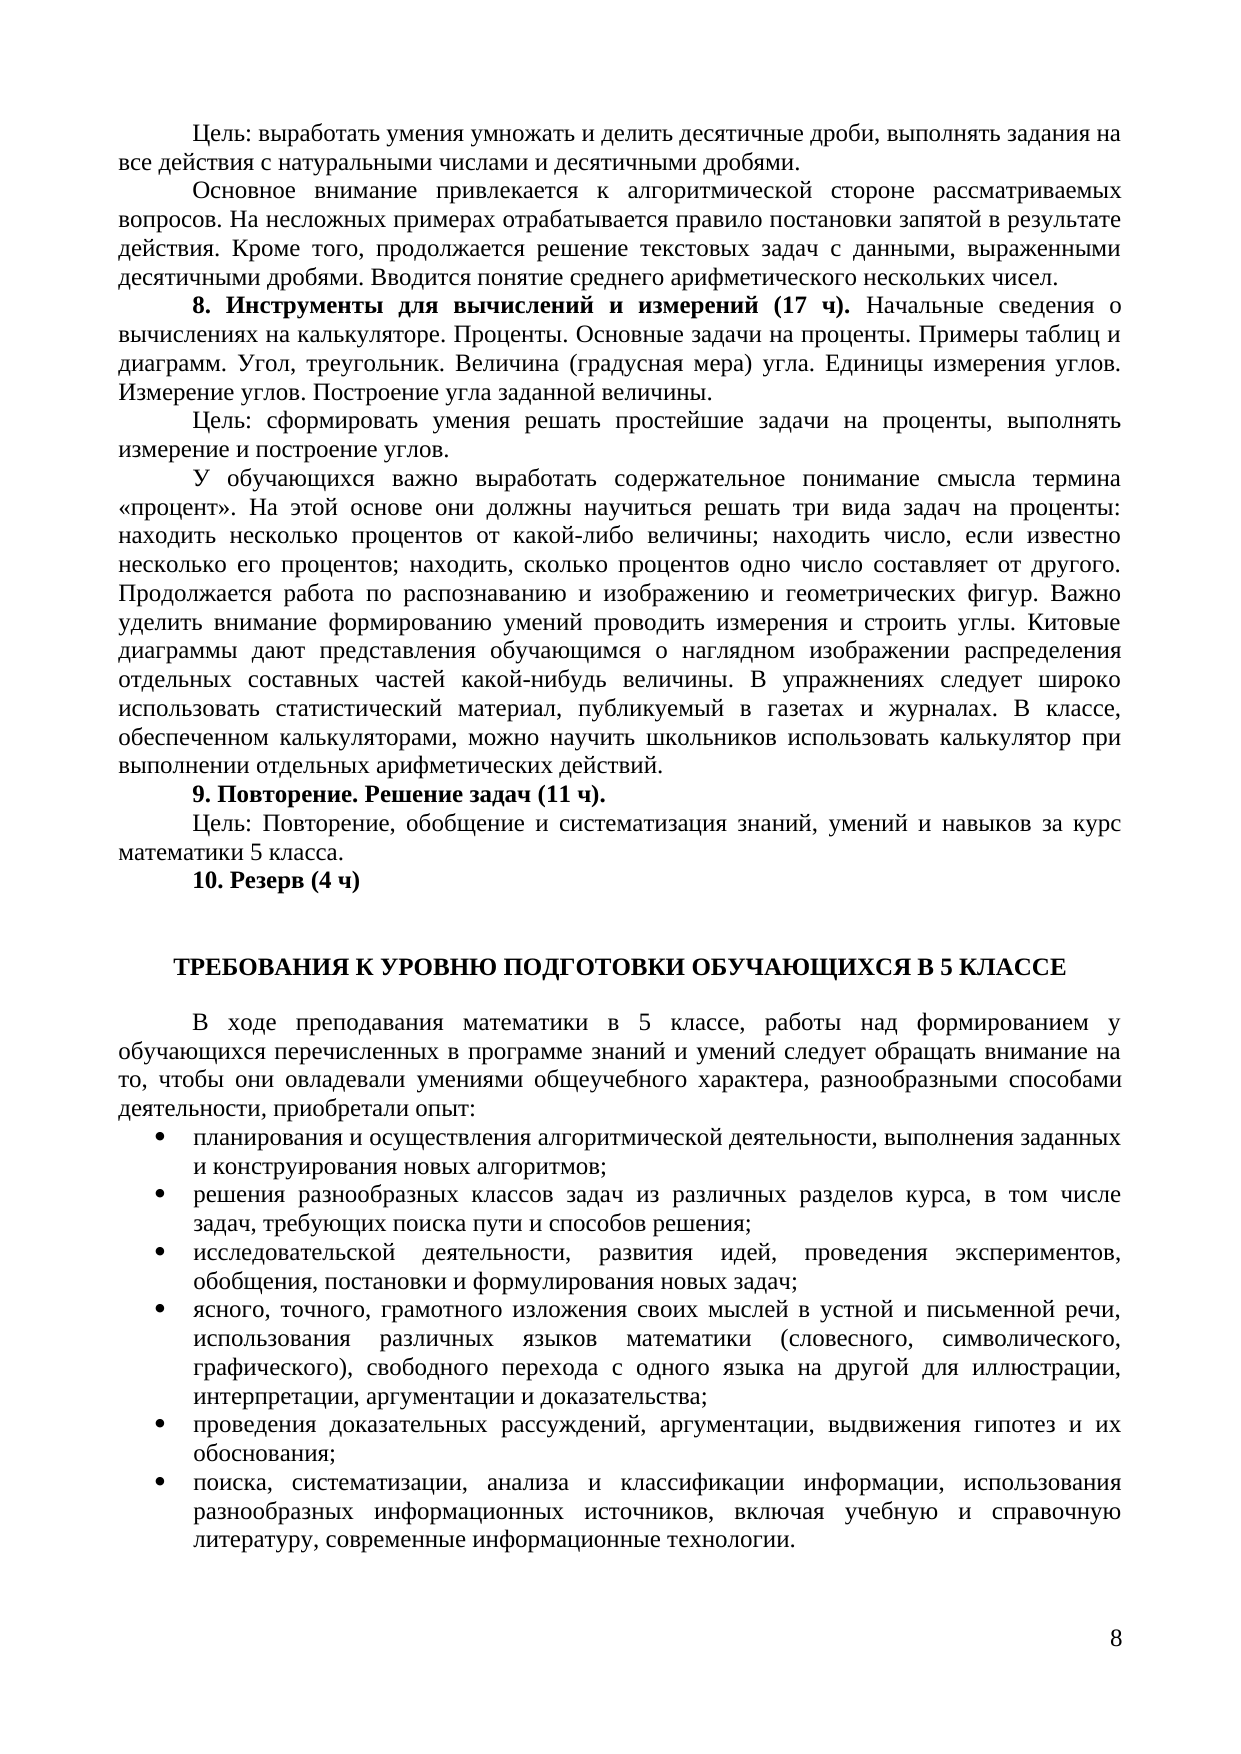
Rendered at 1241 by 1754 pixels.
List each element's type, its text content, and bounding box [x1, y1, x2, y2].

text Цель: сформировать умения решать простейшие задачи на проценты, выполнять измерение и построение углов. [118, 406, 1122, 463]
list проведения доказательных рассуждений, аргументации, выдвижения гипотез и их обоснования; [156, 1409, 1122, 1467]
text Цель: выработать умения умножать и делить десятичные дроби, выполнять задания на все действия с натуральными числами и десятичными дробями. [118, 118, 1122, 176]
list ясного, точного, грамотного изложения своих мыслей в устной и письменной речи, использования различных языков математики (словесного, символического, графического), свободного перехода с одного языка на другой для иллюстрации, интерпретации, аргументации и доказательства; [156, 1294, 1122, 1409]
list исследовательской деятельности, развития идей, проведения экспериментов, обобщения, постановки и формулирования новых задач; [156, 1237, 1122, 1294]
text 9. Повторение. Решение задач (11 ч). [118, 779, 1122, 808]
list решения разнообразных классов задач из различных разделов курса, в том числе задач, требующих поиска пути и способов решения; [156, 1179, 1122, 1237]
text ТРЕБОВАНИЯ К УРОВНЮ ПОДГОТОВКИ ОБУЧАЮЩИХСЯ В 5 КЛАССЕ [118, 952, 1122, 981]
list поиска, систематизации, анализа и классификации информации, использования разнообразных информационных источников, включая учебную и справочную литературу, современные информационные технологии. [156, 1467, 1122, 1553]
text Цель: Повторение, обобщение и систематизация знаний, умений и навыков за курс математики 5 класса. [118, 808, 1122, 866]
text 10. Резерв (4 ч) [118, 866, 1122, 894]
text Основное внимание привлекается к алгоритмической стороне рассматриваемых вопросов. На несложных примерах отрабатывается правило постановки запятой в результате действия. Кроме того, продолжается решение текстовых задач с данными, выраженными десятичными дробями. Вводится понятие среднего арифметического нескольких чисел. [118, 176, 1122, 291]
text В ходе преподавания математики в 5 классе, работы над формированием у обучающихся перечисленных в программе знаний и умений следует обращать внимание на то, чтобы они овладевали умениями общеучебного характера, разнообразными способами деятельности, приобретали опыт: [118, 1007, 1122, 1122]
text У обучающихся важно выработать содержательное понимание смысла термина «процент». На этой основе они должны научиться решать три вида задач на проценты: находить несколько процентов от какой-либо величины; находить число, если известно несколько его процентов; находить, сколько процентов одно число составляет от другого. Продолжается работа по распознаванию и изображению и геометрических фигур. Важно уделить внимание формированию умений проводить измерения и строить углы. Китовые диаграммы дают представления обучающимся о наглядном изображении распределения отдельных составных частей какой-нибудь величины. В упражнениях следует широко использовать статистический материал, публикуемый в газетах и журналах. В классе, обеспеченном калькуляторами, можно научить школьников использовать калькулятор при выполнении отдельных арифметических действий. [118, 463, 1122, 779]
text 8. Инструменты для вычислений и измерений (17 ч). Начальные сведения о вычислениях на калькуляторе. Проценты. Основные задачи на проценты. Примеры таблиц и диаграмм. Угол, треугольник. Величина (градусная мера) угла. Единицы измерения углов. Измерение углов. Построение угла заданной величины. [118, 291, 1122, 406]
list планирования и осуществления алгоритмической деятельности, выполнения заданных и конструирования новых алгоритмов; [156, 1122, 1122, 1179]
